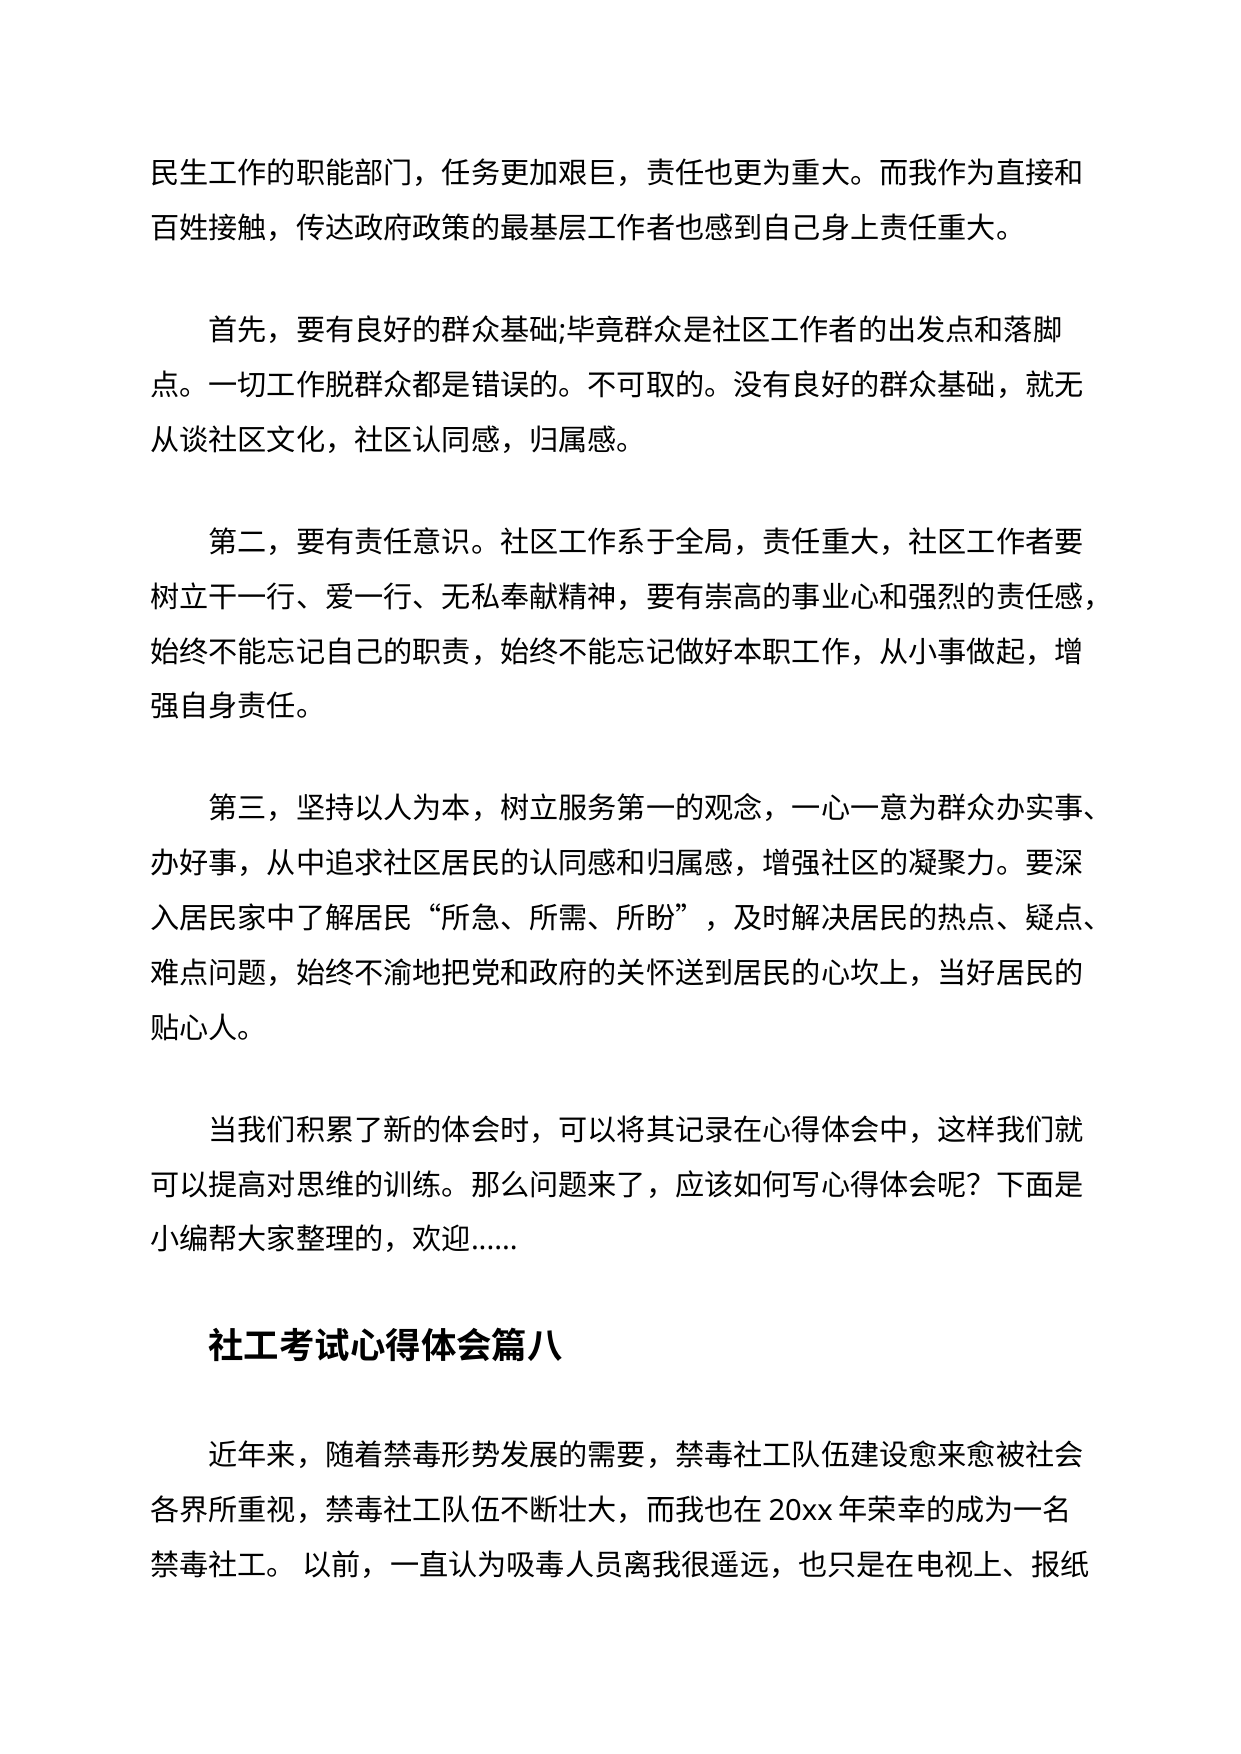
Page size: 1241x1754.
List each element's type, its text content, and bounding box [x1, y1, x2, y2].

text 当我们积累了新的体会时，可以将其记录在心得体会中，这样我们就可以提高对思维的训练。那么问题来了，应该如何写心得体会呢？下面是小编帮大家整理的，欢迎...... [150, 1106, 1090, 1258]
text 首先，要有良好的群众基础;毕竟群众是社区工作者的出发点和落脚点。一切工作脱群众都是错误的。不可取的。没有良好的群众基础，就无从谈社区文化，社区认同感，归属感。 [150, 307, 1090, 459]
text 社工考试心得体会篇八 [150, 1318, 1090, 1369]
text 第二，要有责任意识。社区工作系于全局，责任重大，社区工作者要树立干一行、爱一行、无私奉献精神，要有崇高的事业心和强烈的责任感，始终不能忘记自己的职责，始终不能忘记做好本职工作，从小事做起，增强自身责任。 [150, 518, 1090, 725]
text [150, 150, 1090, 247]
text 第三，坚持以人为本，树立服务第一的观念，一心一意为群众办实事、办好事，从中追求社区居民的认同感和归属感，增强社区的凝聚力。要深入居民家中了解居民“所急、所需、所盼”，及时解决居民的热点、疑点、难点问题，始终不渝地把党和政府的关怀送到居民的心坎上，当好居民的贴心人。 [150, 785, 1090, 1047]
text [150, 1431, 1090, 1583]
